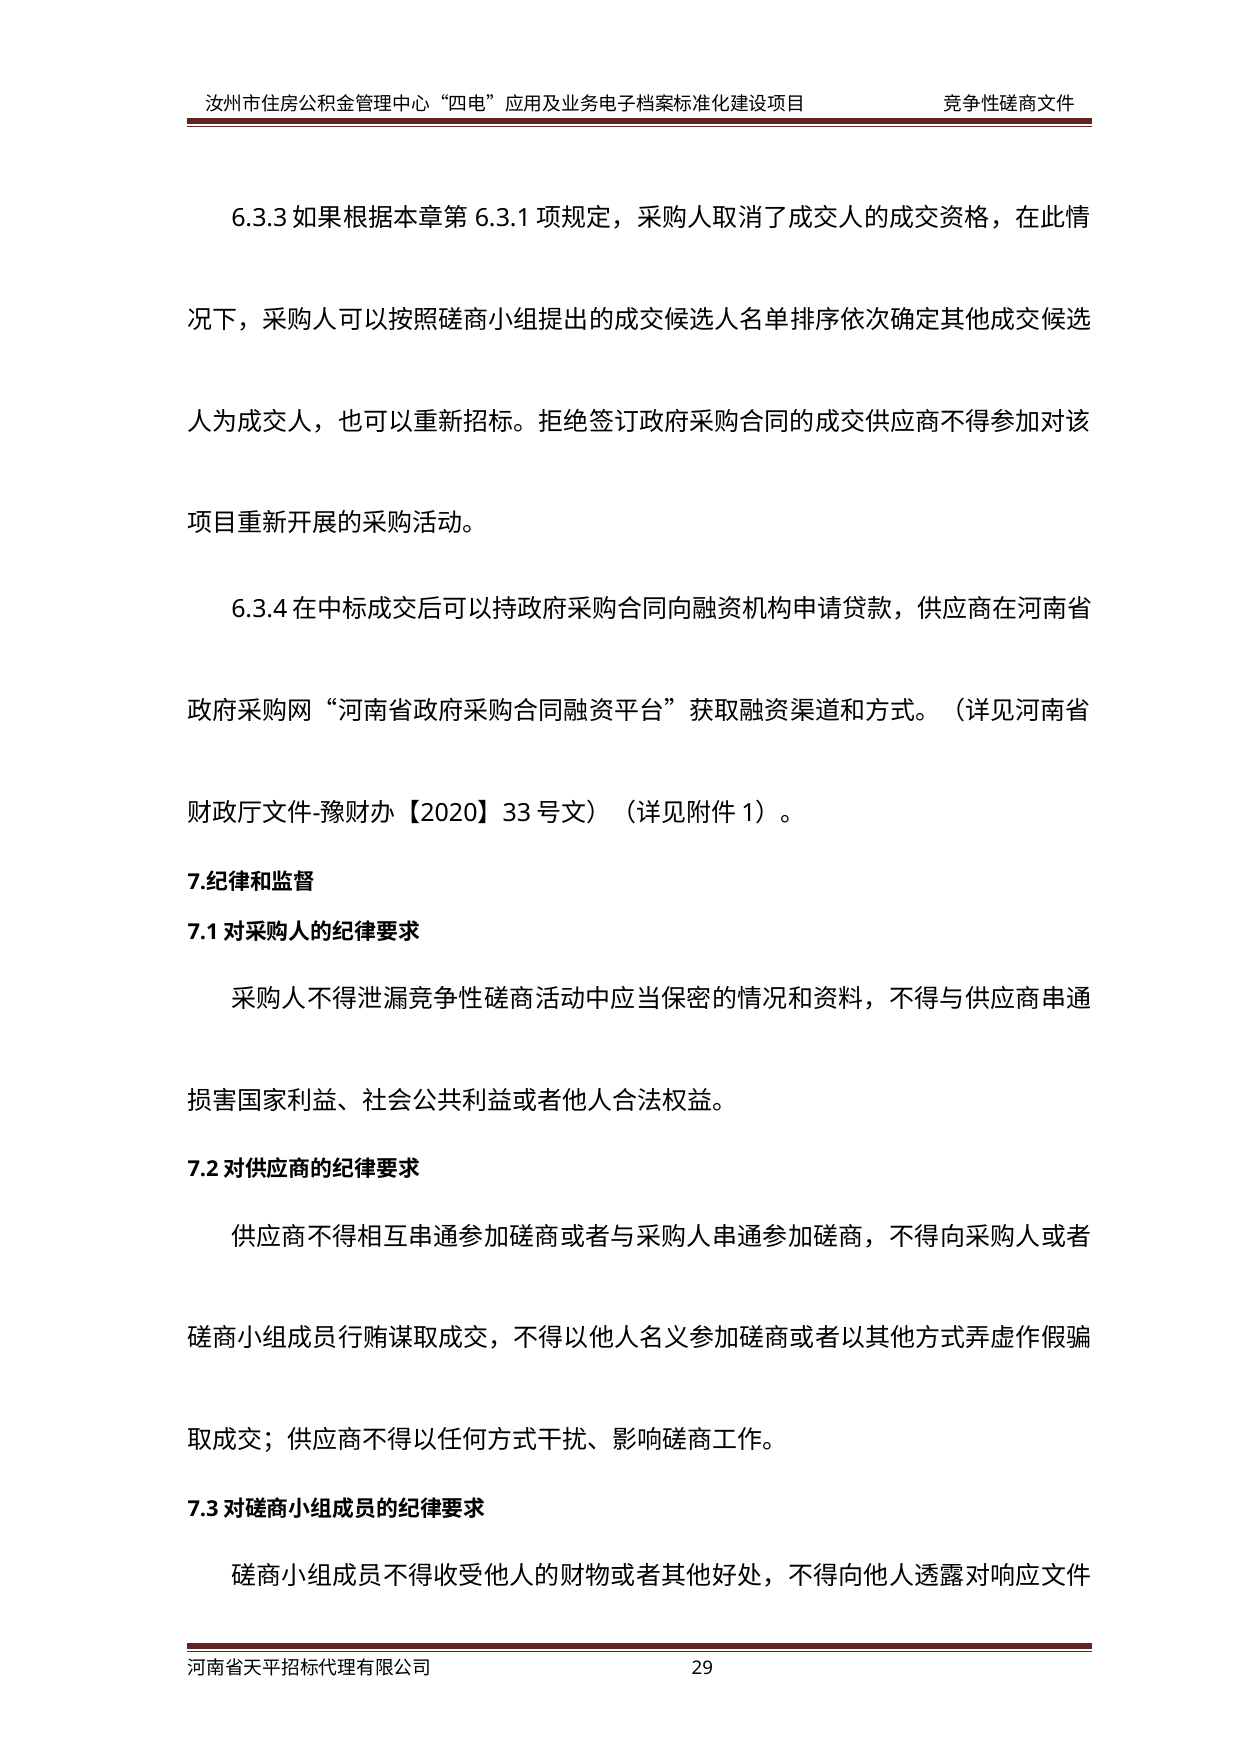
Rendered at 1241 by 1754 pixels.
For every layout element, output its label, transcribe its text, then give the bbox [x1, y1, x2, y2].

text 6.3.4在中标成交后可以持政府采购合同向融资机构申请贷款，供应商在河南省政府采购网“河南省政府采购合同融资平台”获取融资渠道和方式。（详见河南省财政厅文件-豫财办【2020】33号文）（详见附件1）。 [187, 573, 1092, 845]
subtitle 7.纪律和监督 [187, 863, 1092, 897]
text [187, 1540, 1092, 1608]
text 供应商不得相互串通参加磋商或者与采购人串通参加磋商，不得向采购人或者磋商小组成员行贿谋取成交，不得以他人名义参加磋商或者以其他方式弄虚作假骗取成交；供应商不得以任何方式干扰、影响磋商工作。 [187, 1200, 1092, 1472]
subtitle 7.2对供应商的纪律要求 [187, 1150, 1092, 1184]
text 6.3.3如果根据本章第6.3.1项规定，采购人取消了成交人的成交资格，在此情况下，采购人可以按照磋商小组提出的成交候选人名单排序依次确定其他成交候选人为成交人，也可以重新招标。拒绝签订政府采购合同的成交供应商不得参加对该项目重新开展的采购活动。 [187, 181, 1092, 555]
text 采购人不得泄漏竞争性磋商活动中应当保密的情况和资料，不得与供应商串通损害国家利益、社会公共利益或者他人合法权益。 [187, 962, 1092, 1132]
subtitle 7.1对采购人的纪律要求 [187, 913, 1092, 947]
subtitle 7.3对磋商小组成员的纪律要求 [187, 1490, 1092, 1524]
